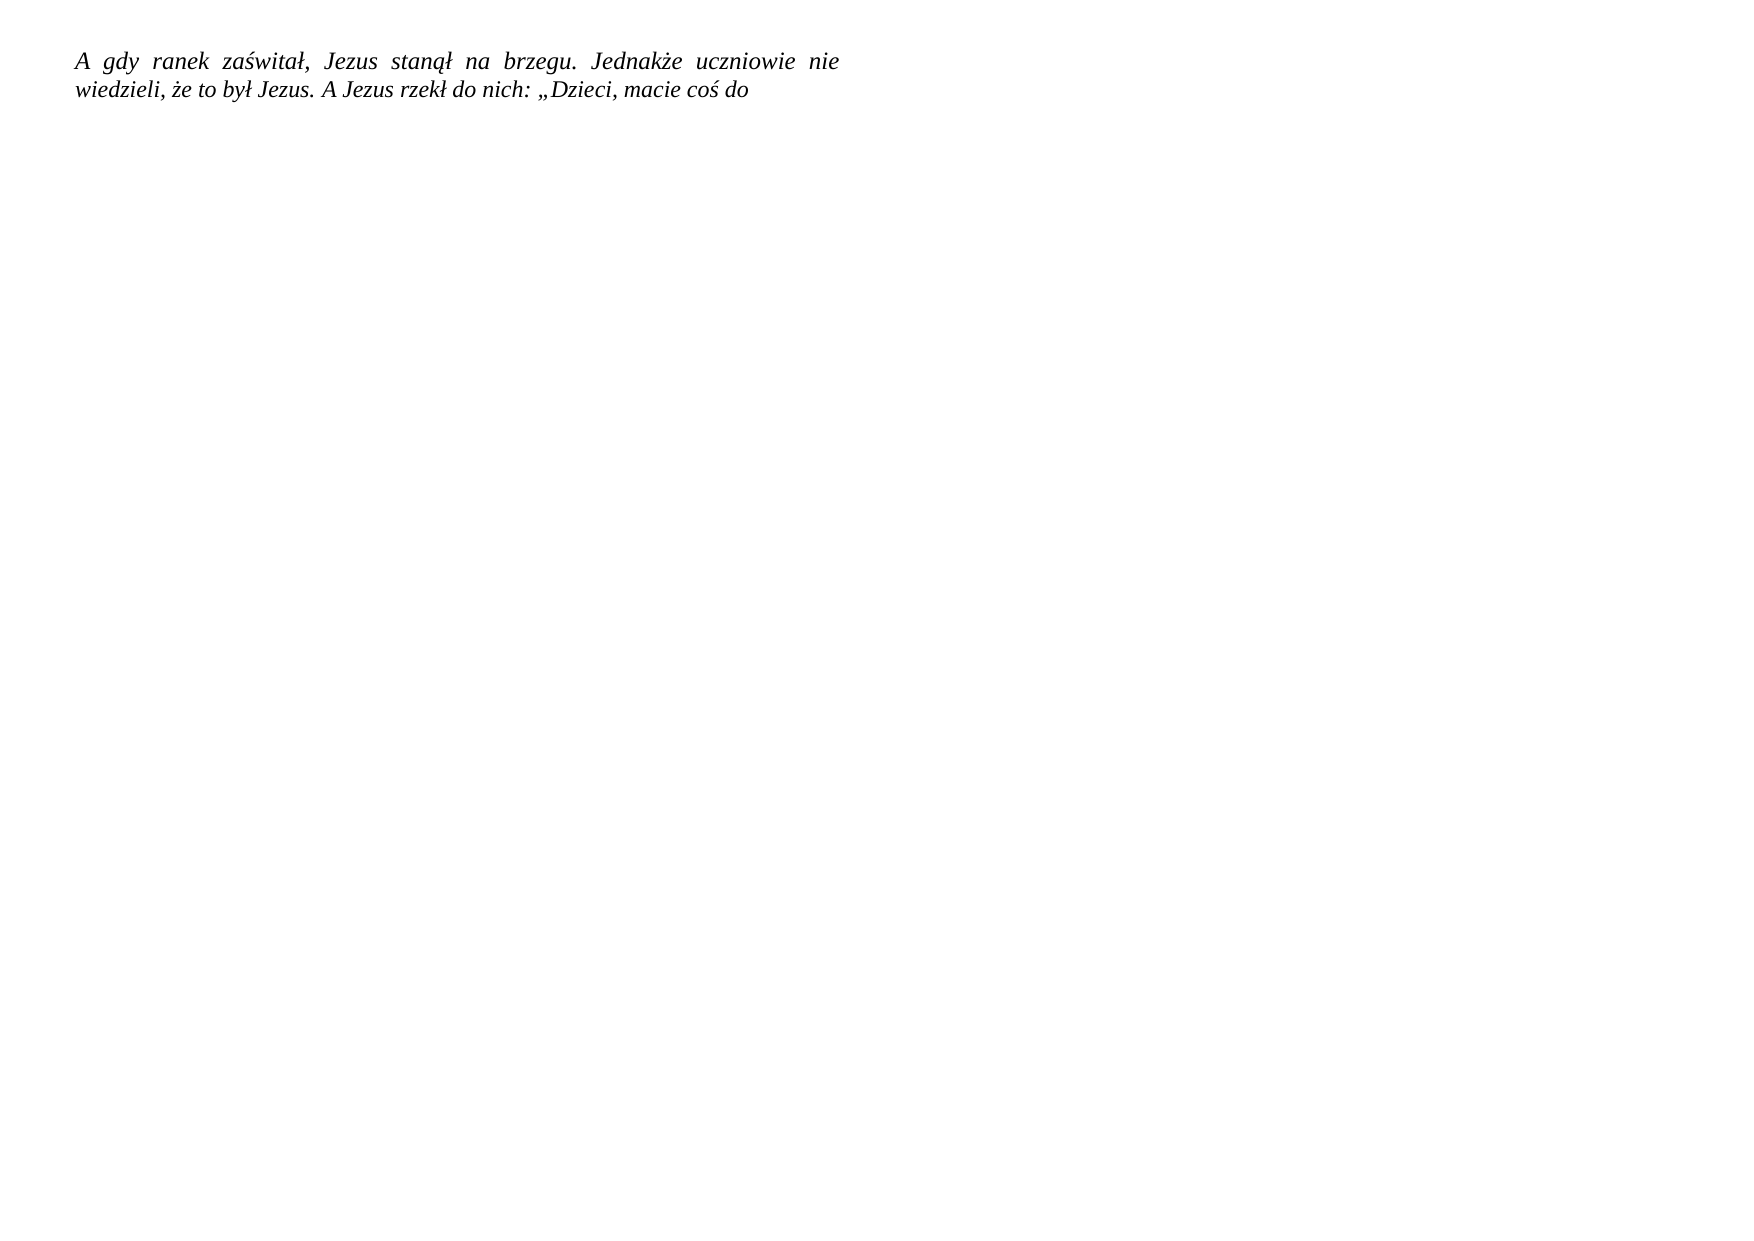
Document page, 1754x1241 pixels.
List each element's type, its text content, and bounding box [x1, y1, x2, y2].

text A gdy ranek zaświtał, Jezus stanął na brzegu. Jednakże uczniowie nie wiedzieli, że to był Jezus. A Jezus rzekł do nich: „Dzieci, macie coś do [75, 46, 840, 103]
